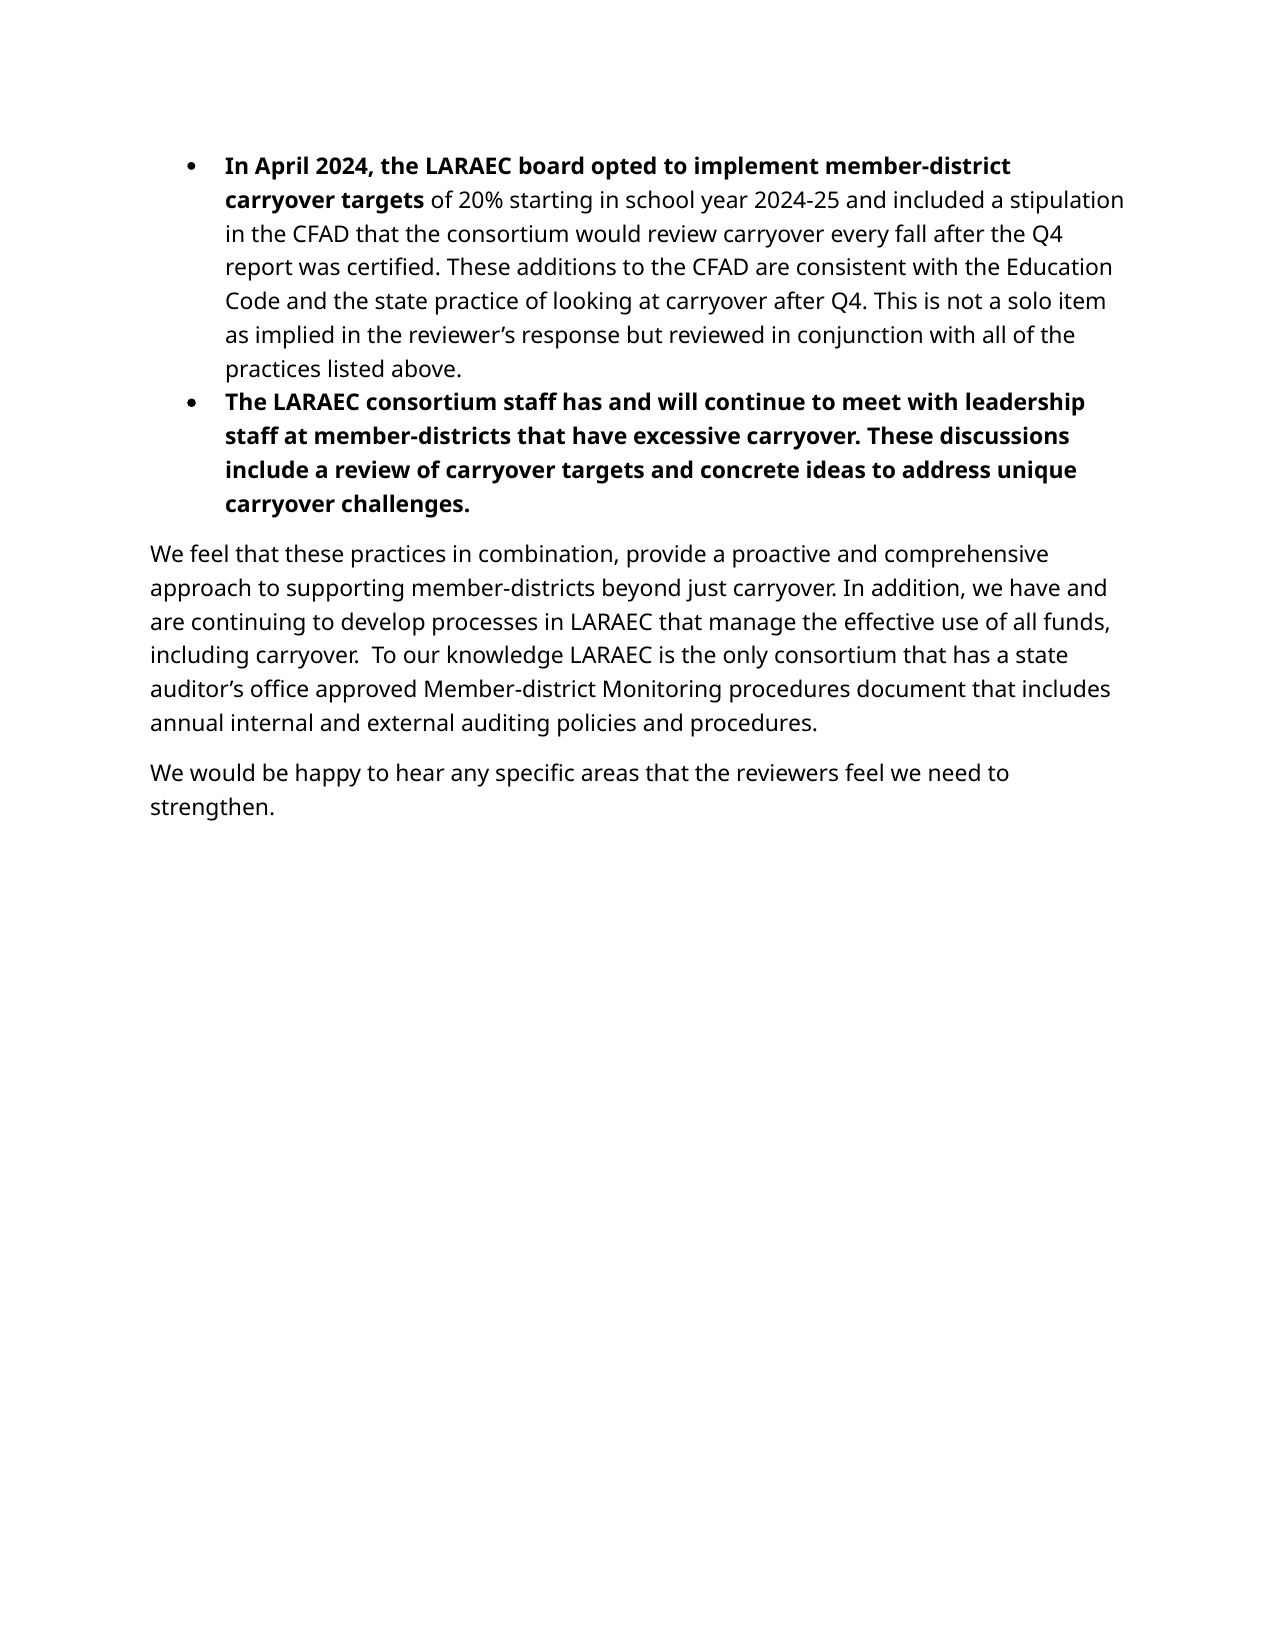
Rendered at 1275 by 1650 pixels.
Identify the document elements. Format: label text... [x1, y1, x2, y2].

list The LARAEC consortium staff has and will continue to meet with leadership staff at member-districts that have excessive carryover. These discussions include a review of carryover targets and concrete ideas to address unique carryover challenges. [187, 386, 1125, 519]
list In April 2024, the LARAEC board opted to implement member-district carryover targets of 20% starting in school year 2024-25 and included a stipulation in the CFAD that the consortium would review carryover every fall after the Q4 report was certified. These additions to the CFAD are consistent with the Education Code and the state practice of looking at carryover after Q4. This is not a solo item as implied in the reviewer’s response but reviewed in conjunction with all of the practices listed above. [187, 150, 1125, 384]
text We would be happy to hear any specific areas that the reviewers feel we need to strengthen. [150, 757, 1125, 822]
text We feel that these practices in combination, provide a proactive and comprehensive approach to supporting member-districts beyond just carryover. In addition, we have and are continuing to develop processes in LARAEC that manage the effective use of all funds, including carryover. To our knowledge LARAEC is the only consortium that has a state auditor’s office approved Member-district Monitoring procedures document that includes annual internal and external auditing policies and procedures. [150, 538, 1125, 738]
